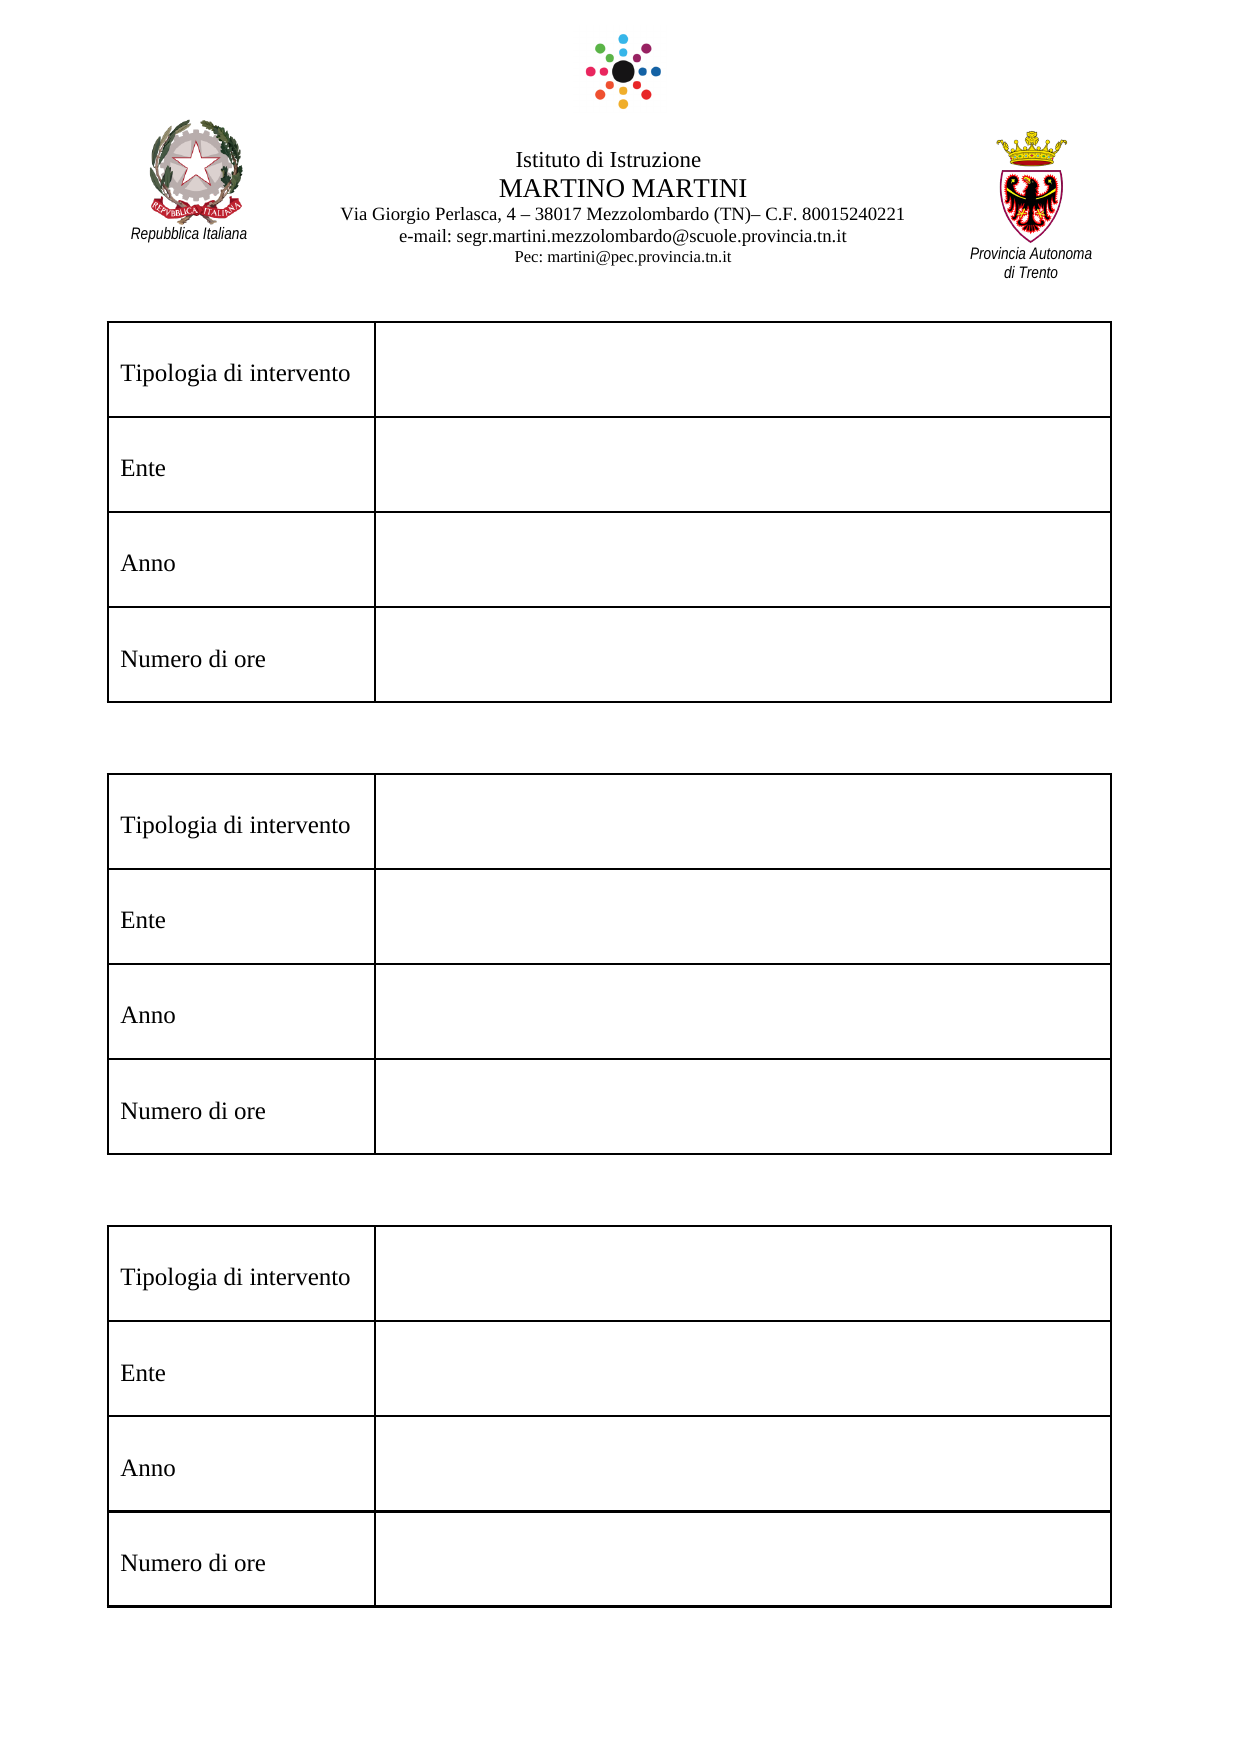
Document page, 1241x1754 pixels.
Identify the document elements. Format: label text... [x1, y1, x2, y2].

picture [147, 117, 245, 227]
table_cell Ente [109, 870, 374, 963]
table_header [376, 323, 1110, 416]
table_header Tipologia di intervento [109, 323, 374, 416]
table_cell [376, 1417, 1110, 1510]
table_cell Ente [109, 1322, 374, 1415]
table_cell Anno [109, 965, 374, 1058]
table_header [376, 1227, 1110, 1320]
table_cell Ente [109, 418, 374, 511]
table_cell Numero di ore [109, 608, 374, 701]
picture [995, 129, 1068, 244]
table_cell Numero di ore [109, 1060, 374, 1153]
table_cell Anno [109, 1417, 374, 1510]
table_header Tipologia di intervento [109, 775, 374, 868]
table_header Tipologia di intervento [109, 1227, 374, 1320]
table_cell [376, 1513, 1110, 1605]
picture [573, 25, 667, 113]
table_cell [376, 965, 1110, 1058]
table_cell [376, 418, 1110, 511]
table_cell [376, 1322, 1110, 1415]
table_cell [376, 513, 1110, 606]
table_cell Numero di ore [109, 1513, 374, 1605]
table_cell Anno [109, 513, 374, 606]
table_cell [376, 870, 1110, 963]
table_header [376, 775, 1110, 868]
table_cell [376, 608, 1110, 701]
table_cell [376, 1060, 1110, 1153]
